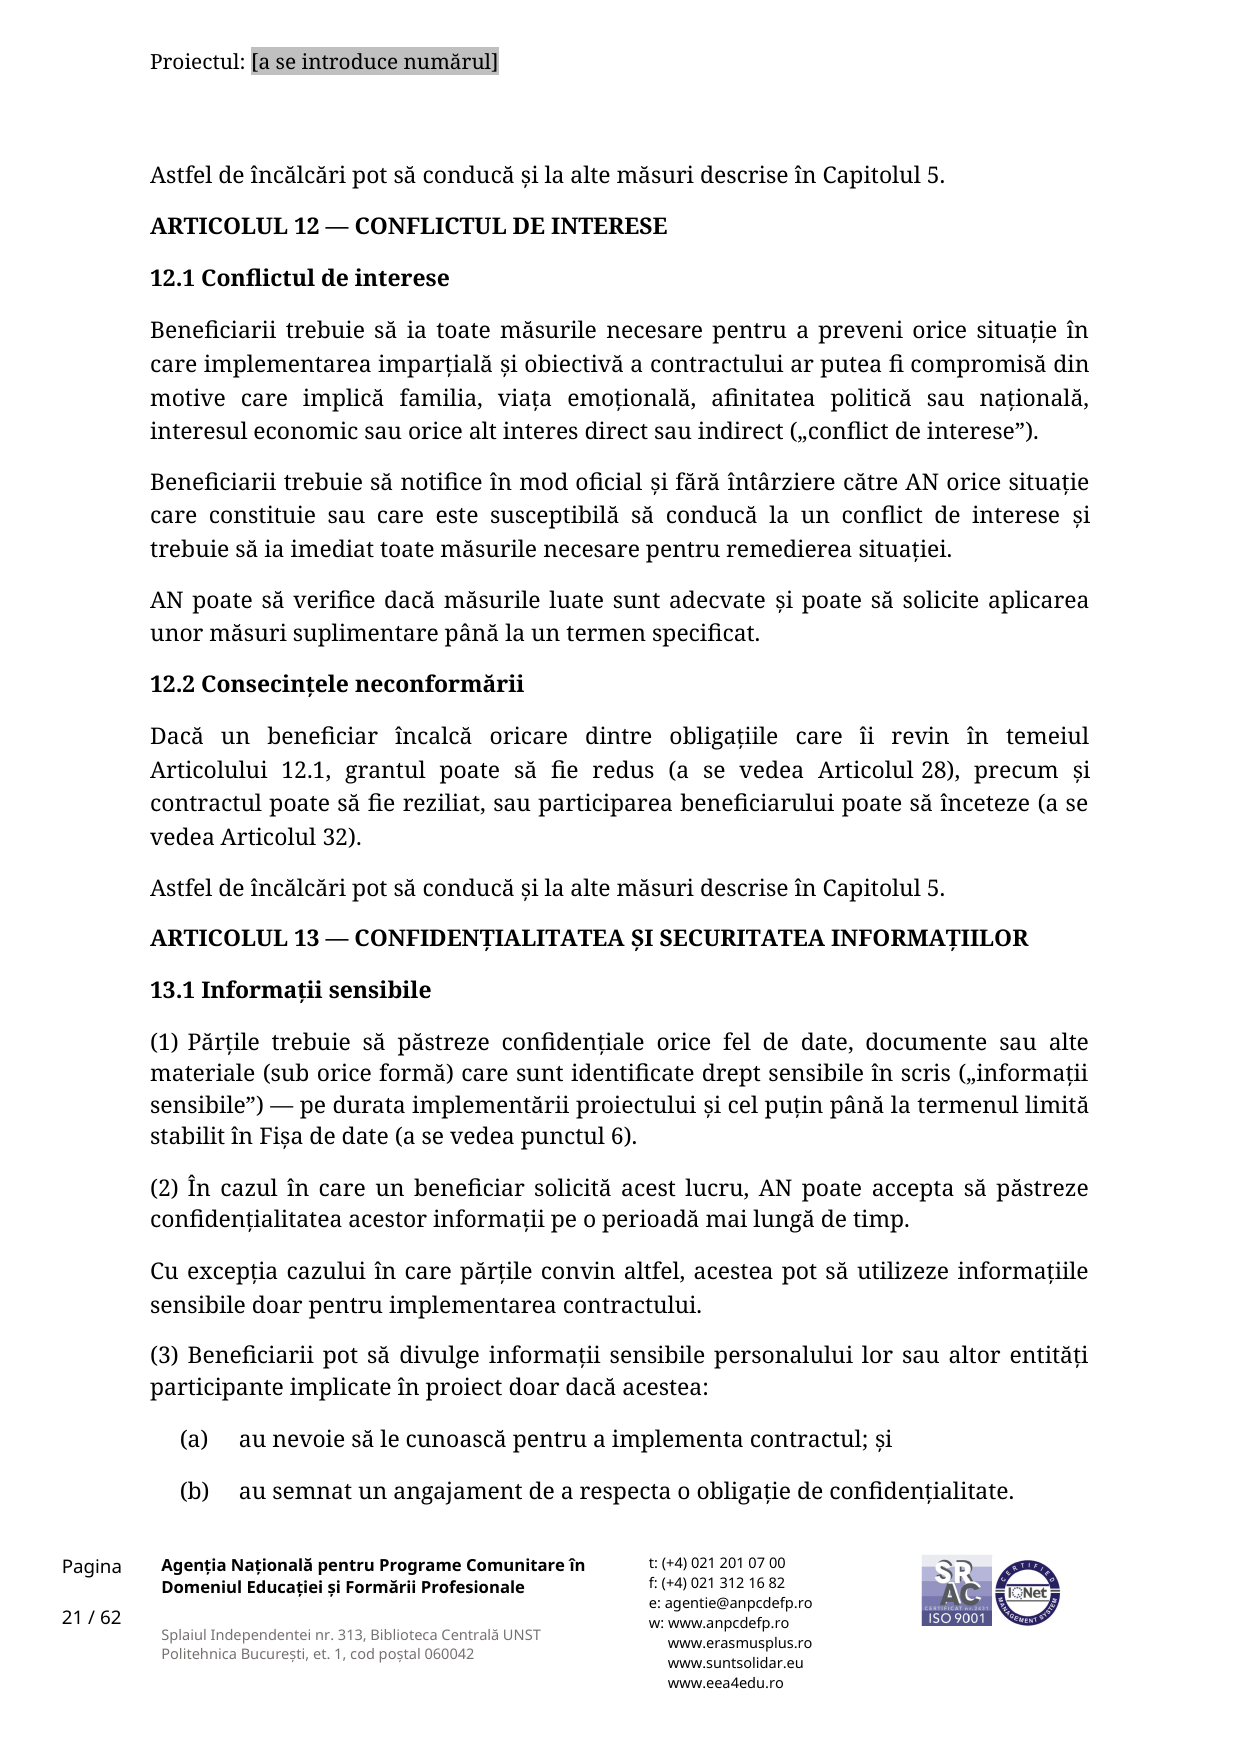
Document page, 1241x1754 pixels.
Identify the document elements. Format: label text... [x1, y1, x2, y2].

subtitle 12.1 Conflictul de interese [150, 262, 1090, 293]
picture [920, 1553, 1063, 1630]
subtitle ARTICOLUL 13 — CONFIDENȚIALITATEA ȘI SECURITATEA INFORMAŢIILOR [150, 922, 1090, 953]
list Părțile trebuie să păstreze confidențiale orice fel de date, documente sau alte materiale (sub orice formă) care sunt identificate drept sensibile în scris („informații sensibile”) — pe durata implementării proiectului și cel puțin până la termenul limită stabilit în Fișa de date (a se vedea punctul 6). [150, 1026, 1090, 1151]
list În cazul în care un beneficiar solicită acest lucru, AN poate accepta să păstreze confidențialitatea acestor informații pe o perioadă mai lungă de timp. [150, 1172, 1090, 1234]
text Astfel de încălcări pot să conducă și la alte măsuri descrise în Capitolul 5. [150, 871, 1090, 903]
text AN poate să verifice dacă măsurile luate sunt adecvate și poate să solicite aplicarea unor măsuri suplimentare până la un termen specificat. [150, 583, 1090, 648]
list au nevoie să le cunoască pentru a implementa contractul; și [179, 1423, 1090, 1454]
text Beneficiarii trebuie să notifice în mod oficial și fără întârziere către AN orice situație care constituie sau care este susceptibilă să conducă la un conflict de interese și trebuie să ia imediat toate măsurile necesare pentru remedierea situației. [150, 466, 1090, 564]
subtitle 12.2 Consecințele neconformării [150, 668, 1090, 699]
text Cu excepția cazului în care părțile convin altfel, acestea pot să utilizeze informațiile sensibile doar pentru implementarea contractului. [150, 1255, 1090, 1320]
text Astfel de încălcări pot să conducă și la alte măsuri descrise în Capitolul 5. [150, 159, 1090, 191]
text Beneficiarii trebuie să ia toate măsurile necesare pentru a preveni orice situație în care implementarea imparțială și obiectivă a contractului ar putea fi compromisă din motive care implică familia, viața emoțională, afinitatea politică sau națională, interesul economic sau orice alt interes direct sau indirect („conflict de interese”). [150, 314, 1090, 446]
list Beneficiarii pot să divulge informații sensibile personalului lor sau altor entități participante implicate în proiect doar dacă acestea: [150, 1339, 1090, 1402]
subtitle ARTICOLUL 12 — CONFLICTUL DE INTERESE [150, 210, 1090, 241]
text Dacă un beneficiar încalcă oricare dintre obligațiile care îi revin în temeiul Articolului 12.1, grantul poate să fie redus (a se vedea Articolul 28), precum și contractul poate să fie reziliat, sau participarea beneficiarului poate să înceteze (a se vedea Articolul 32). [150, 720, 1090, 852]
list au semnat un angajament de a respecta o obligație de confidențialitate. [179, 1475, 1090, 1506]
subtitle 13.1 Informații sensibile [150, 974, 1090, 1005]
